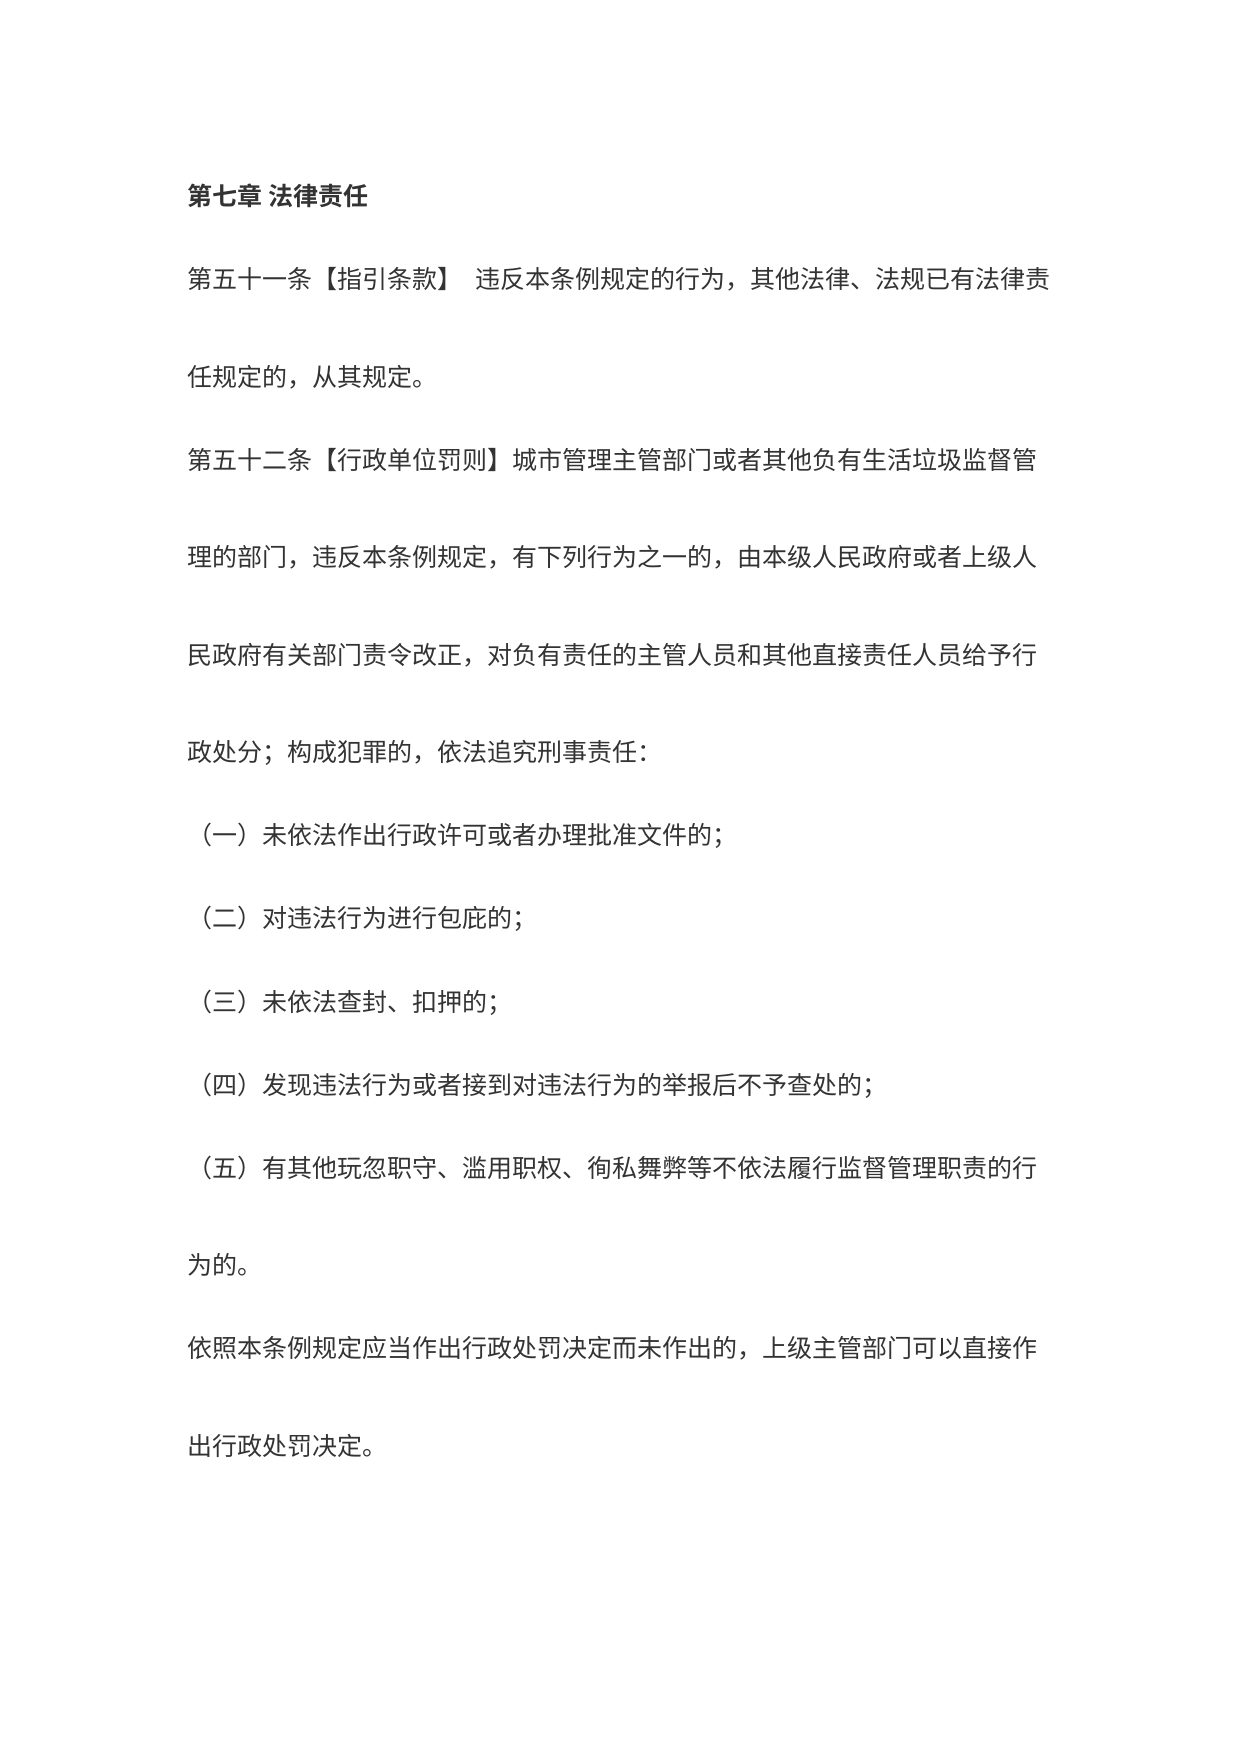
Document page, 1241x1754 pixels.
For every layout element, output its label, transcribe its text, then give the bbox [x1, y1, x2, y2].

text 第七章 法律责任 [187, 162, 1053, 227]
text 第五十一条【指引条款】 违反本条例规定的行为，其他法律、法规已有法律责任规定的，从其规定。 [187, 245, 1053, 408]
text （五）有其他玩忽职守、滥用职权、徇私舞弊等不依法履行监督管理职责的行为的。 [187, 1134, 1053, 1296]
text 第五十二条【行政单位罚则】城市管理主管部门或者其他负有生活垃圾监督管理的部门，违反本条例规定，有下列行为之一的，由本级人民政府或者上级人民政府有关部门责令改正，对负有责任的主管人员和其他直接责任人员给予行政处分；构成犯罪的，依法追究刑事责任： [187, 426, 1053, 783]
text （四）发现违法行为或者接到对违法行为的举报后不予查处的； [187, 1051, 1053, 1116]
text （一）未依法作出行政许可或者办理批准文件的； [187, 801, 1053, 866]
text （二）对违法行为进行包庇的； [187, 884, 1053, 949]
text 依照本条例规定应当作出行政处罚决定而未作出的，上级主管部门可以直接作出行政处罚决定。 [187, 1314, 1053, 1477]
text （三）未依法查封、扣押的； [187, 968, 1053, 1033]
